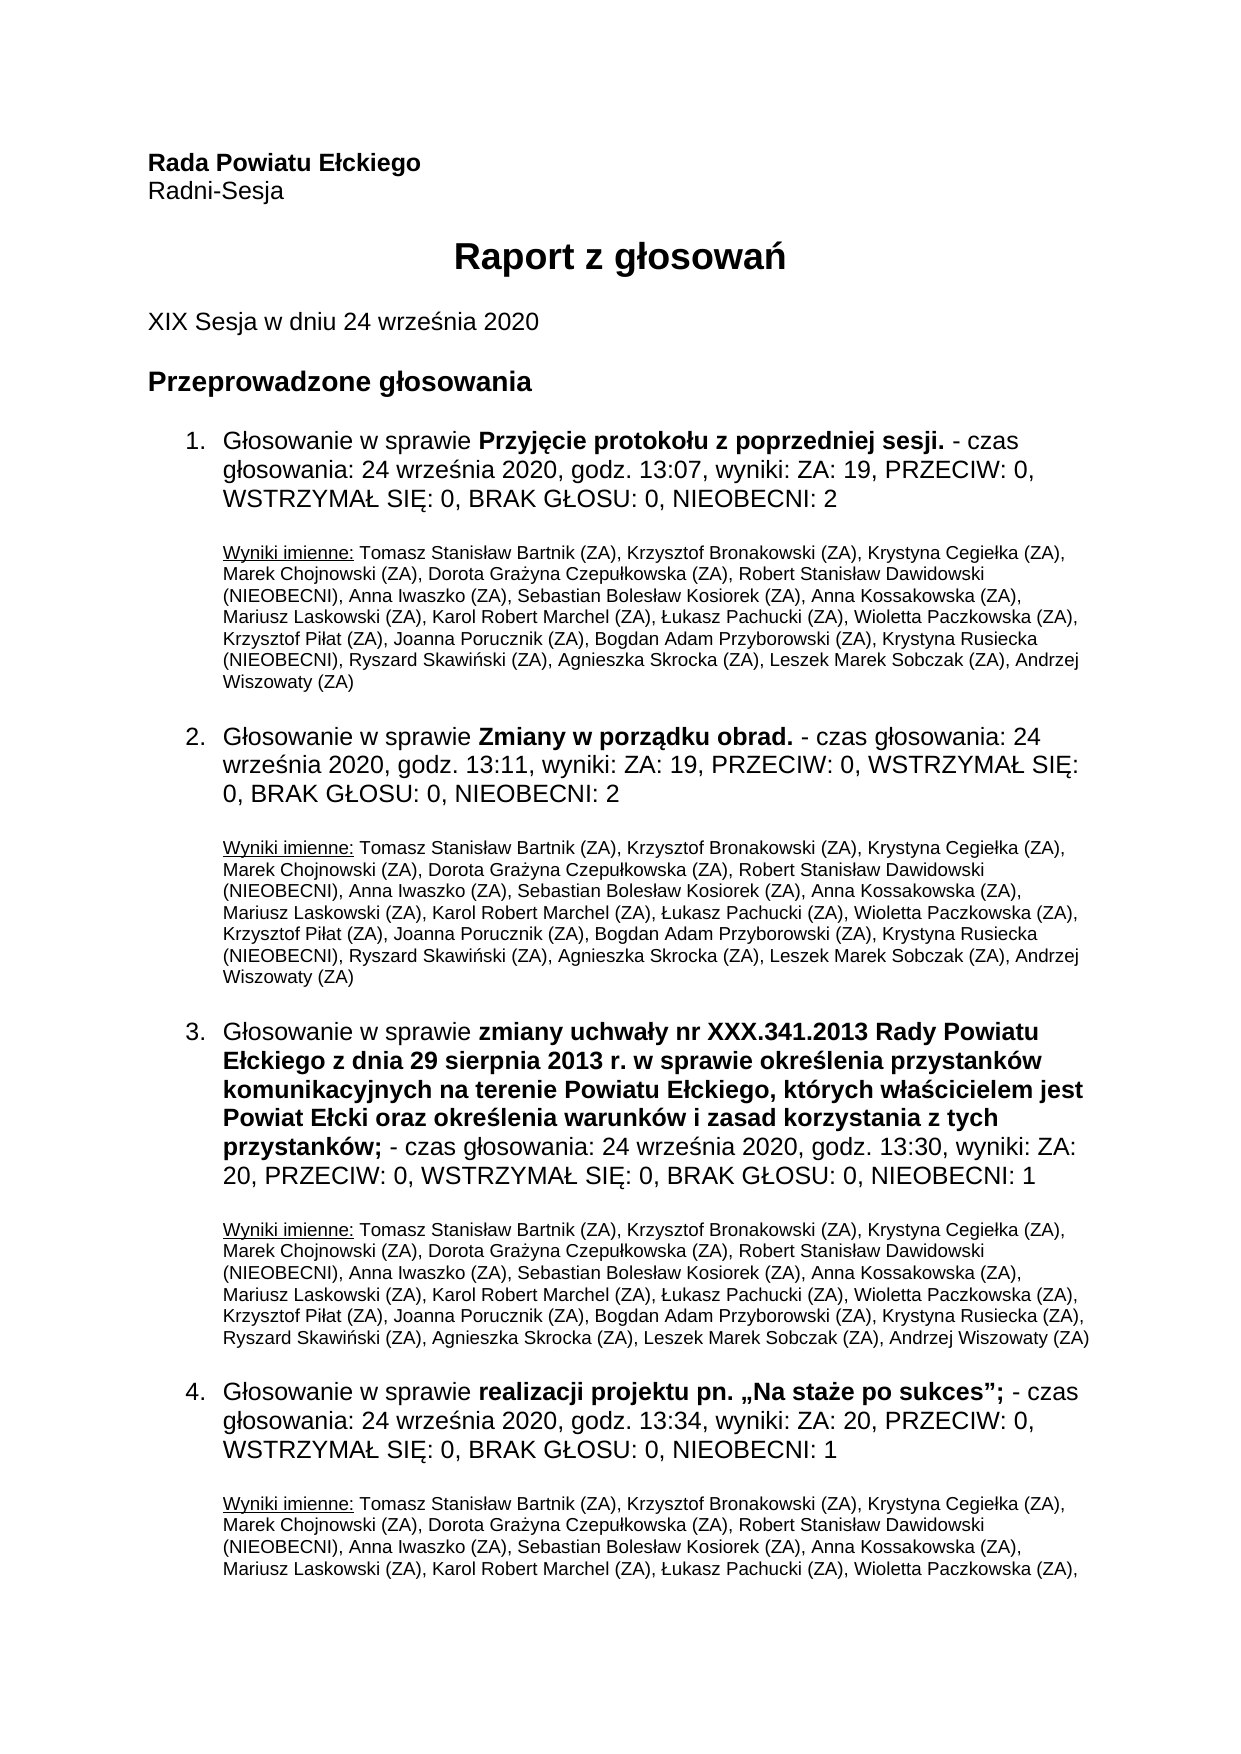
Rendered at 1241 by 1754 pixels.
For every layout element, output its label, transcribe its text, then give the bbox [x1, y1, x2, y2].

list Głosowanie w sprawie realizacji projektu pn. „Na staże po sukces”; - czas głosowania: 24 września 2020, godz. 13:34, wyniki: ZA: 20, PRZECIW: 0, WSTRZYMAŁ SIĘ: 0, BRAK GŁOSU: 0, NIEOBECNI: 1 [185, 1377, 1093, 1463]
text Raport z głosowań [148, 234, 1093, 277]
text Wyniki imienne: Tomasz Stanisław Bartnik (ZA), Krzysztof Bronakowski (ZA), Krystyna Cegiełka (ZA), Marek Chojnowski (ZA), Dorota Grażyna Czepułkowska (ZA), Robert Stanisław Dawidowski (NIEOBECNI), Anna Iwaszko (ZA), Sebastian Bolesław Kosiorek (ZA), Anna Kossakowska (ZA), Mariusz Laskowski (ZA), Karol Robert Marchel (ZA), Łukasz Pachucki (ZA), Wioletta Paczkowska (ZA), Krzysztof Piłat (ZA), Joanna Porucznik (ZA), Bogdan Adam Przyborowski (ZA), Krystyna Rusiecka (NIEOBECNI), Ryszard Skawiński (ZA), Agnieszka Skrocka (ZA), Leszek Marek Sobczak (ZA), Andrzej Wiszowaty (ZA) [223, 541, 1093, 692]
subtitle Przeprowadzone głosowania [148, 364, 1093, 397]
list Głosowanie w sprawie Przyjęcie protokołu z poprzedniej sesji. - czas głosowania: 24 września 2020, godz. 13:07, wyniki: ZA: 19, PRZECIW: 0, WSTRZYMAŁ SIĘ: 0, BRAK GŁOSU: 0, NIEOBECNI: 2 [185, 426, 1093, 512]
text Wyniki imienne: Tomasz Stanisław Bartnik (ZA), Krzysztof Bronakowski (ZA), Krystyna Cegiełka (ZA), Marek Chojnowski (ZA), Dorota Grażyna Czepułkowska (ZA), Robert Stanisław Dawidowski (NIEOBECNI), Anna Iwaszko (ZA), Sebastian Bolesław Kosiorek (ZA), Anna Kossakowska (ZA), Mariusz Laskowski (ZA), Karol Robert Marchel (ZA), Łukasz Pachucki (ZA), Wioletta Paczkowska (ZA), Krzysztof Piłat (ZA), Joanna Porucznik (ZA), Bogdan Adam Przyborowski (ZA), Krystyna Rusiecka (NIEOBECNI), Ryszard Skawiński (ZA), Agnieszka Skrocka (ZA), Leszek Marek Sobczak (ZA), Andrzej Wiszowaty (ZA) [223, 837, 1093, 988]
text XIX Sesja w dniu 24 września 2020 [148, 307, 1093, 335]
list Głosowanie w sprawie zmiany uchwały nr XXX.341.2013 Rady Powiatu Ełckiego z dnia 29 sierpnia 2013 r. w sprawie określenia przystanków komunikacyjnych na terenie Powiatu Ełckiego, których właścicielem jest Powiat Ełcki oraz określenia warunków i zasad korzystania z tych przystanków; - czas głosowania: 24 września 2020, godz. 13:30, wyniki: ZA: 20, PRZECIW: 0, WSTRZYMAŁ SIĘ: 0, BRAK GŁOSU: 0, NIEOBECNI: 1 [185, 1017, 1093, 1189]
list Głosowanie w sprawie Zmiany w porządku obrad. - czas głosowania: 24 września 2020, godz. 13:11, wyniki: ZA: 19, PRZECIW: 0, WSTRZYMAŁ SIĘ: 0, BRAK GŁOSU: 0, NIEOBECNI: 2 [185, 722, 1093, 808]
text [223, 1493, 1093, 1579]
text Rada Powiatu Ełckiego Radni-Sesja [148, 148, 1093, 205]
